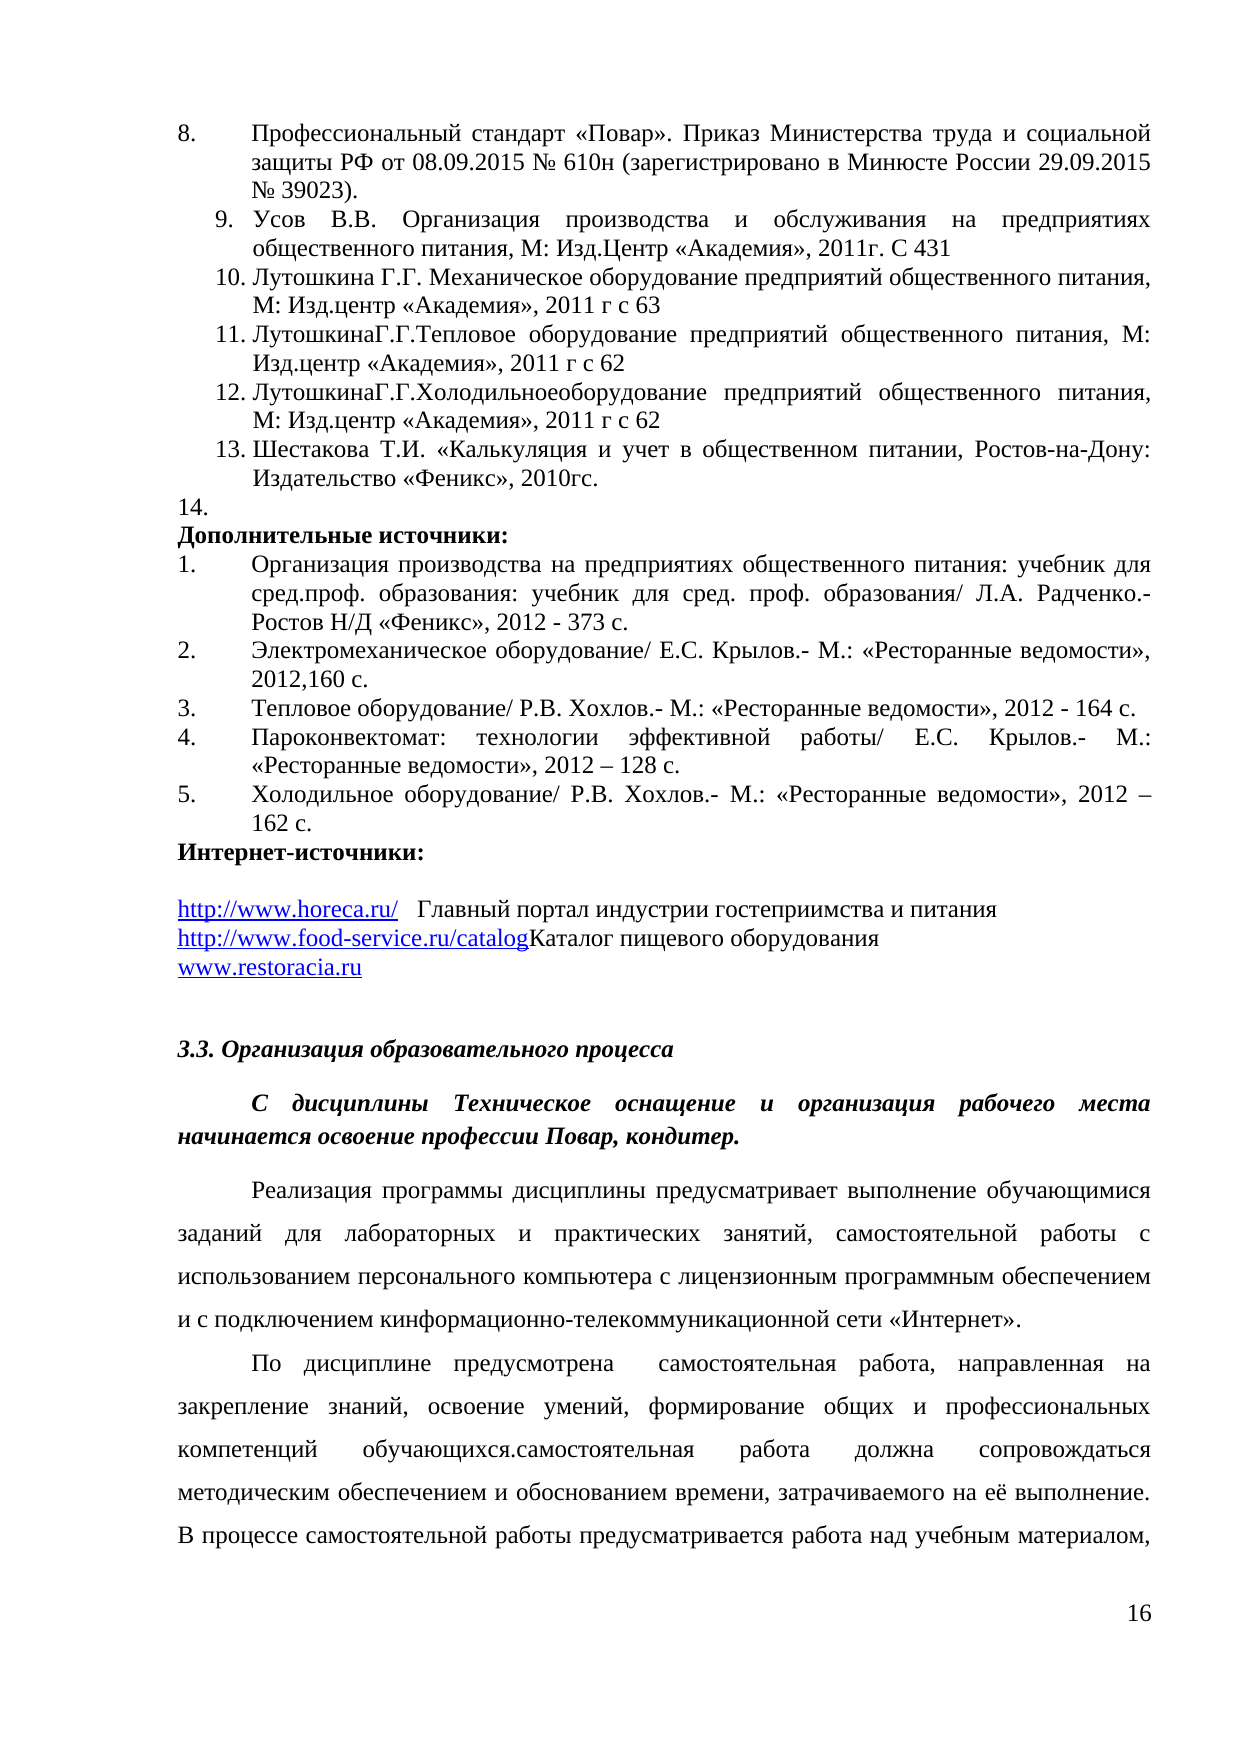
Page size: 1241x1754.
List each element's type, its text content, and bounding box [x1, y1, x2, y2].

text http://www.food-service.ru/catalogКаталог пищевого оборудования [177, 923, 1152, 952]
list Холодильное оборудование/ Р.В. Хохлов.- М.: «Ресторанные ведомости», 2012 – 162 с. [177, 779, 1152, 837]
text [177, 1348, 1152, 1549]
text Интернет-источники: [177, 837, 1152, 866]
text www.restoracia.ru [177, 952, 1152, 981]
text Реализация программы дисциплины предусматривает выполнение обучающимися заданий для лабораторных и практических занятий, самостоятельной работы с использованием персонального компьютера с лицензионным программным обеспечением и с подключением кинформационно-телекоммуникационной сети «Интернет». [177, 1175, 1152, 1333]
list Лутошкина Г.Г. Механическое оборудование предприятий общественного питания, М: Изд.центр «Академия», 2011 г с 63 [215, 262, 1152, 319]
list Тепловое оборудование/ Р.В. Хохлов.- М.: «Ресторанные ведомости», 2012 - 164 с. [177, 693, 1152, 722]
list Пароконвектомат: технологии эффективной работы/ Е.С. Крылов.- М.: «Ресторанные ведомости», 2012 – 128 с. [177, 722, 1152, 779]
list Электромеханическое оборудование/ Е.С. Крылов.- М.: «Ресторанные ведомости», 2012,160 с. [177, 636, 1152, 693]
list ЛутошкинаГ.Г.Тепловое оборудование предприятий общественного питания, М: Изд.центр «Академия», 2011 г с 62 [215, 319, 1152, 377]
list Усов В.В. Организация производства и обслуживания на предприятиях общественного питания, М: Изд.Центр «Академия», 2011г. С 431 [215, 204, 1152, 262]
text С дисциплины Техническое оснащение и организация рабочего места начинается освоение профессии Повар, кондитер. [177, 1088, 1152, 1150]
text http://www.horeca.ru/ Главный портал индустрии гостеприимства и питания [177, 894, 1152, 923]
list ЛутошкинаГ.Г.Холодильноеоборудование предприятий общественного питания, М: Изд.центр «Академия», 2011 г с 62 [215, 377, 1152, 434]
text Дополнительные источники: [177, 521, 1152, 549]
list Организация производства на предприятиях общественного питания: учебник для сред.проф. образования: учебник для сред. проф. образования/ Л.А. Радченко.- Ростов Н/Д «Феникс», 2012 - 373 с. [177, 549, 1152, 636]
text 3.3. Организация образовательного процесса [177, 1034, 1152, 1063]
list Шестакова Т.И. «Калькуляция и учет в общественном питании, Ростов-на-Дону: Издательство «Феникс», 2010гс. [215, 434, 1152, 492]
list Профессиональный стандарт «Повар». Приказ Министерства труда и социальной защиты РФ от 08.09.2015 № 610н (зарегистрировано в Минюсте России 29.09.2015 № 39023). [177, 118, 1152, 204]
